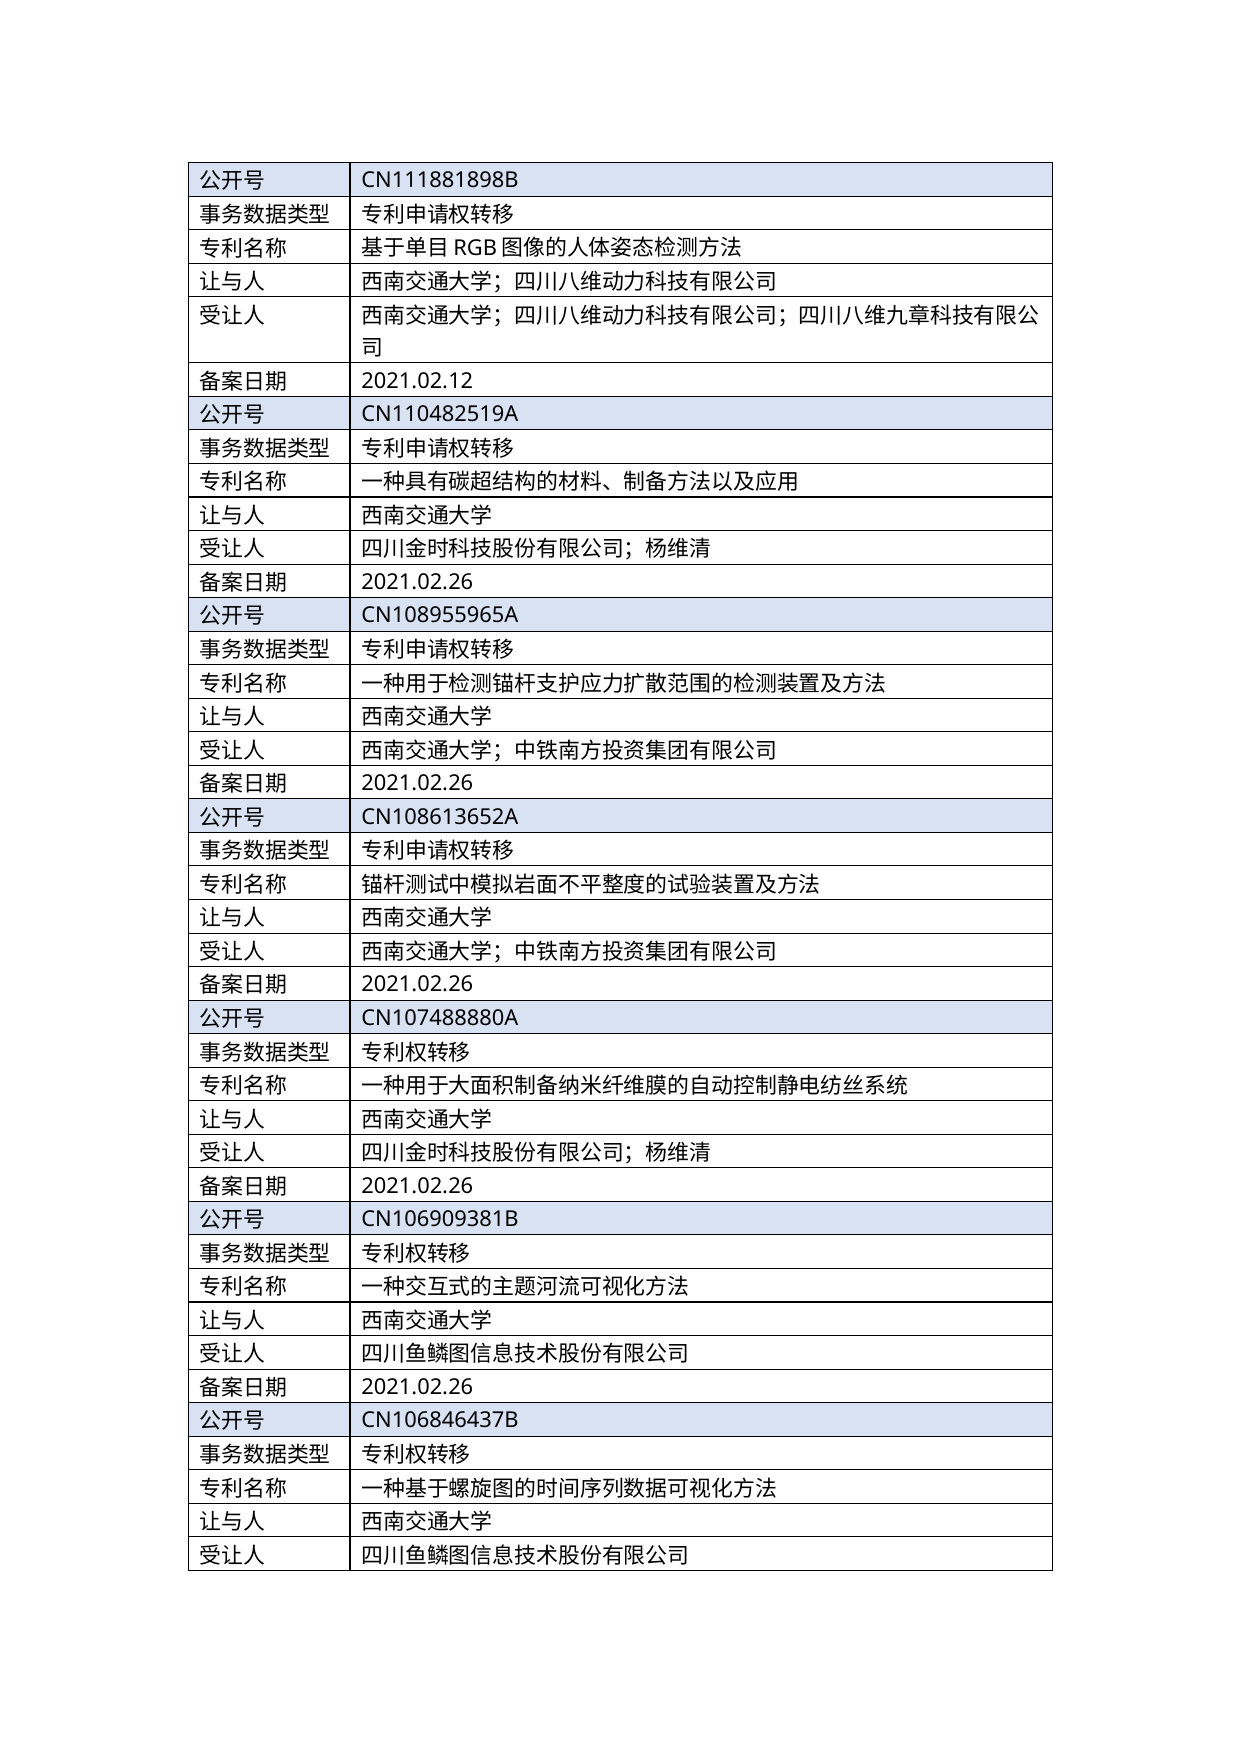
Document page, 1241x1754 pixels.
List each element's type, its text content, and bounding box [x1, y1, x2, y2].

table_cell 公开号 [189, 1001, 349, 1033]
table_cell 让与人 [189, 1504, 349, 1536]
table_cell 专利名称 [189, 866, 349, 899]
table_cell 受让人 [189, 1537, 349, 1570]
table_cell 让与人 [189, 699, 349, 731]
table_cell 2021.02.26 [351, 1370, 1052, 1402]
table_cell 西南交通大学 [351, 498, 1052, 530]
table_cell 事务数据类型 [189, 1437, 349, 1469]
table_cell 专利名称 [189, 1470, 349, 1503]
table_cell 西南交通大学 [351, 699, 1052, 731]
table_cell CN106909381B [351, 1202, 1052, 1234]
table_cell 西南交通大学；中铁南方投资集团有限公司 [351, 732, 1052, 765]
table_cell 西南交通大学 [351, 1504, 1052, 1536]
table_cell 让与人 [189, 1101, 349, 1134]
table_cell 事务数据类型 [189, 1235, 349, 1268]
table_cell 公开号 [189, 1202, 349, 1234]
table_cell 西南交通大学 [351, 1101, 1052, 1134]
table_cell CN106846437B [351, 1403, 1052, 1436]
table_cell 专利名称 [189, 1269, 349, 1301]
table_cell 备案日期 [189, 766, 349, 798]
table_cell CN107488880A [351, 1001, 1052, 1033]
table_cell 一种用于大面积制备纳米纤维膜的自动控制静电纺丝系统 [351, 1068, 1052, 1100]
table_cell 专利名称 [189, 665, 349, 698]
table_cell 2021.02.26 [351, 1168, 1052, 1201]
table_cell 事务数据类型 [189, 430, 349, 463]
table_cell 公开号 [189, 163, 349, 196]
table_cell 一种交互式的主题河流可视化方法 [351, 1269, 1052, 1301]
table_cell 事务数据类型 [189, 197, 349, 229]
table_cell 专利名称 [189, 1068, 349, 1100]
table_cell 备案日期 [189, 363, 349, 396]
table_cell 受让人 [189, 1336, 349, 1368]
table_cell 让与人 [189, 498, 349, 530]
table_cell 2021.02.26 [351, 967, 1052, 999]
table_cell 西南交通大学；四川八维动力科技有限公司；四川八维九章科技有限公司 [351, 297, 1052, 362]
table_cell CN108955965A [351, 598, 1052, 631]
table_cell 专利权转移 [351, 1235, 1052, 1268]
table_cell 2021.02.12 [351, 363, 1052, 396]
table_cell 让与人 [189, 264, 349, 296]
table_cell 西南交通大学；中铁南方投资集团有限公司 [351, 934, 1052, 966]
table_cell 基于单目RGB图像的人体姿态检测方法 [351, 230, 1052, 263]
table_cell 事务数据类型 [189, 632, 349, 664]
table_cell 事务数据类型 [189, 1034, 349, 1067]
table_cell 让与人 [189, 900, 349, 932]
table_cell 专利申请权转移 [351, 430, 1052, 463]
table_cell 一种基于螺旋图的时间序列数据可视化方法 [351, 1470, 1052, 1503]
table_cell 一种用于检测锚杆支护应力扩散范围的检测装置及方法 [351, 665, 1052, 698]
table_cell 2021.02.26 [351, 766, 1052, 798]
table_cell 专利申请权转移 [351, 632, 1052, 664]
table_cell 备案日期 [189, 1370, 349, 1402]
table_cell 专利申请权转移 [351, 197, 1052, 229]
table_cell 专利权转移 [351, 1437, 1052, 1469]
table_cell 备案日期 [189, 565, 349, 597]
table_cell 公开号 [189, 397, 349, 429]
table_cell 一种具有碳超结构的材料、制备方法以及应用 [351, 464, 1052, 496]
table_cell 备案日期 [189, 967, 349, 999]
table_cell 四川鱼鳞图信息技术股份有限公司 [351, 1537, 1052, 1570]
table_cell 四川鱼鳞图信息技术股份有限公司 [351, 1336, 1052, 1368]
table_cell 西南交通大学 [351, 1303, 1052, 1335]
table_cell 受让人 [189, 297, 349, 362]
table_cell 专利权转移 [351, 1034, 1052, 1067]
table_cell 公开号 [189, 598, 349, 631]
table_cell 专利名称 [189, 230, 349, 263]
table_cell 受让人 [189, 732, 349, 765]
table_cell 西南交通大学 [351, 900, 1052, 932]
table_cell 专利申请权转移 [351, 833, 1052, 865]
table_cell CN110482519A [351, 397, 1052, 429]
table_cell 公开号 [189, 1403, 349, 1436]
table_cell 受让人 [189, 934, 349, 966]
table_cell CN111881898B [351, 163, 1052, 196]
table_cell 让与人 [189, 1303, 349, 1335]
table_cell 西南交通大学；四川八维动力科技有限公司 [351, 264, 1052, 296]
table_cell CN108613652A [351, 799, 1052, 832]
table_cell 2021.02.26 [351, 565, 1052, 597]
table_cell 锚杆测试中模拟岩面不平整度的试验装置及方法 [351, 866, 1052, 899]
table_cell 四川金时科技股份有限公司；杨维清 [351, 1135, 1052, 1167]
table_cell 受让人 [189, 531, 349, 563]
table_cell 专利名称 [189, 464, 349, 496]
table_cell 备案日期 [189, 1168, 349, 1201]
table_cell 受让人 [189, 1135, 349, 1167]
table_cell 事务数据类型 [189, 833, 349, 865]
table_cell 四川金时科技股份有限公司；杨维清 [351, 531, 1052, 563]
table_cell 公开号 [189, 799, 349, 832]
